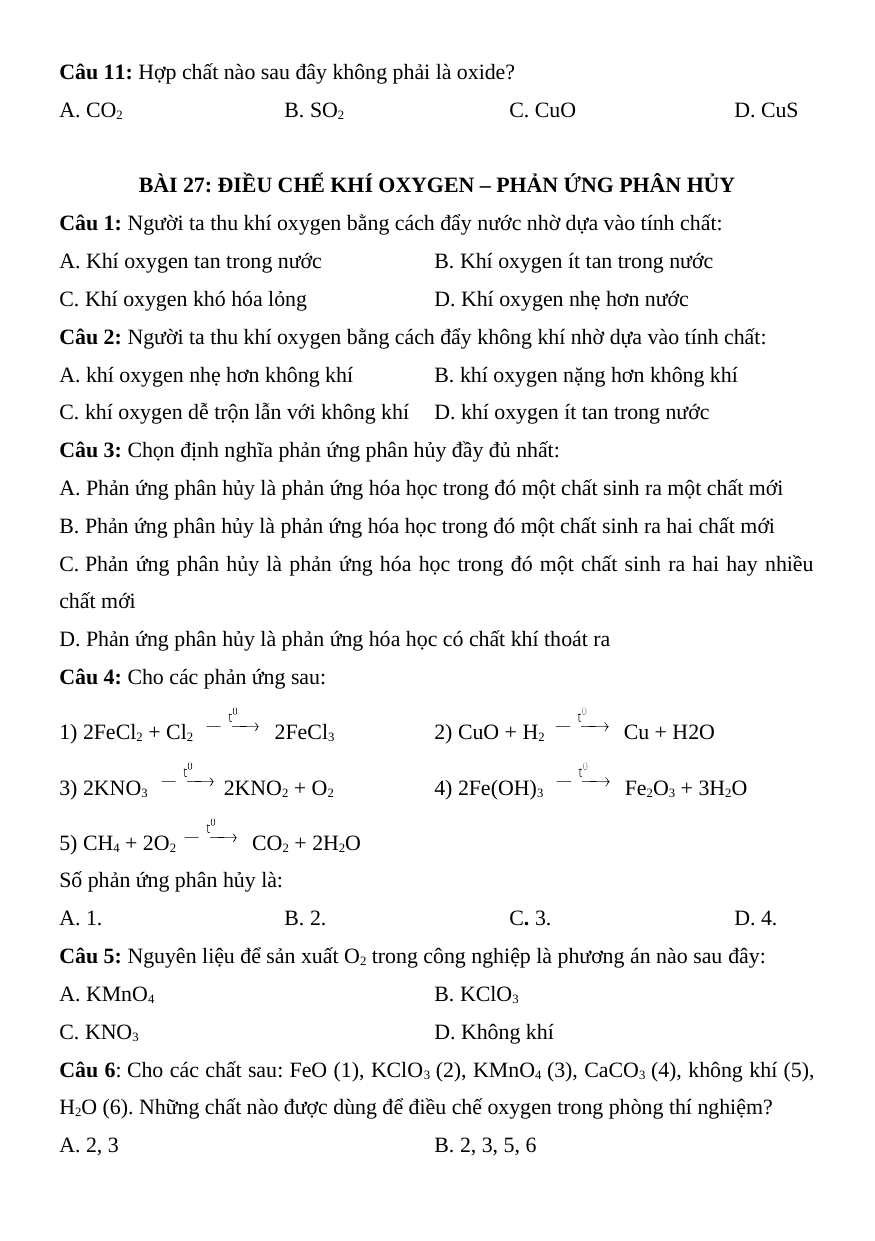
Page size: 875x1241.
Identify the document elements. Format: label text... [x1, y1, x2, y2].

text Câu 3: Chọn định nghĩa phản ứng phân hủy đầy đủ nhất: [59, 437, 815, 462]
text Câu 1: Người ta thu khí oxygen bằng cách đẩy nước nhờ dựa vào tính chất: [59, 210, 815, 236]
text C. Khí oxygen khó hóa lỏng D. Khí oxygen nhẹ hơn nước [59, 286, 815, 311]
text A. KMnO4 B. KClO3 [59, 981, 815, 1006]
text BÀI 27: ĐIỀU CHẾ KHÍ OXYGEN – PHẢN ỨNG PHÂN HỦY [59, 172, 815, 198]
text D. Phản ứng phân hủy là phản ứng hóa học có chất khí thoát ra [59, 626, 815, 651]
text C. KNO3 D. Không khí [59, 1019, 815, 1044]
text A. Phản ứng phân hủy là phản ứng hóa học trong đó một chất sinh ra một chất mới [59, 475, 815, 500]
text 3) 2KNO3 2KNO2 + O2 4) 2Fe(OH)3 Fe2O3 + 3H2O [59, 757, 815, 800]
text A. 2, 3 B. 2, 3, 5, 6 [59, 1132, 815, 1157]
text Câu 11: Hợp chất nào sau đây không phải là oxide? [59, 59, 815, 84]
text A. khí oxygen nhẹ hơn không khí B. khí oxygen nặng hơn không khí [59, 362, 815, 387]
text A. Khí oxygen tan trong nước B. Khí oxygen ít tan trong nước [59, 248, 815, 273]
text Câu 4: Cho các phản ứng sau: [59, 664, 815, 689]
text C. khí oxygen dễ trộn lẫn với không khí D. khí oxygen ít tan trong nước [59, 399, 815, 424]
text A. 1. B. 2. C. 3. D. 4. [59, 905, 815, 931]
text 1) 2FeCl2 + Cl2 2FeCl3 2) CuO + H2 Cu + H2O [59, 702, 815, 744]
text A. CO2 B. SO2 C. CuO D. CuS [59, 97, 815, 122]
text C. Phản ứng phân hủy là phản ứng hóa học trong đó một chất sinh ra hai hay nhiều chất mới [59, 551, 815, 614]
text Câu 5: Nguyên liệu để sản xuất O2 trong công nghiệp là phương án nào sau đây: [59, 943, 815, 968]
text Câu 6: Cho các chất sau: FeO (1), KClO3 (2), KMnO4 (3), CaCO3 (4), không khí (5), H2O (6). Những chất nào được dùng để điều chế oxygen trong phòng thí nghiệm? [59, 1057, 815, 1119]
text 5) CH4 + 2O2 CO2 + 2H2O [59, 812, 815, 855]
text Số phản ứng phân hủy là: [59, 867, 815, 893]
text Câu 2: Người ta thu khí oxygen bằng cách đẩy không khí nhờ dựa vào tính chất: [59, 324, 815, 349]
text B. Phản ứng phân hủy là phản ứng hóa học trong đó một chất sinh ra hai chất mới [59, 513, 815, 538]
